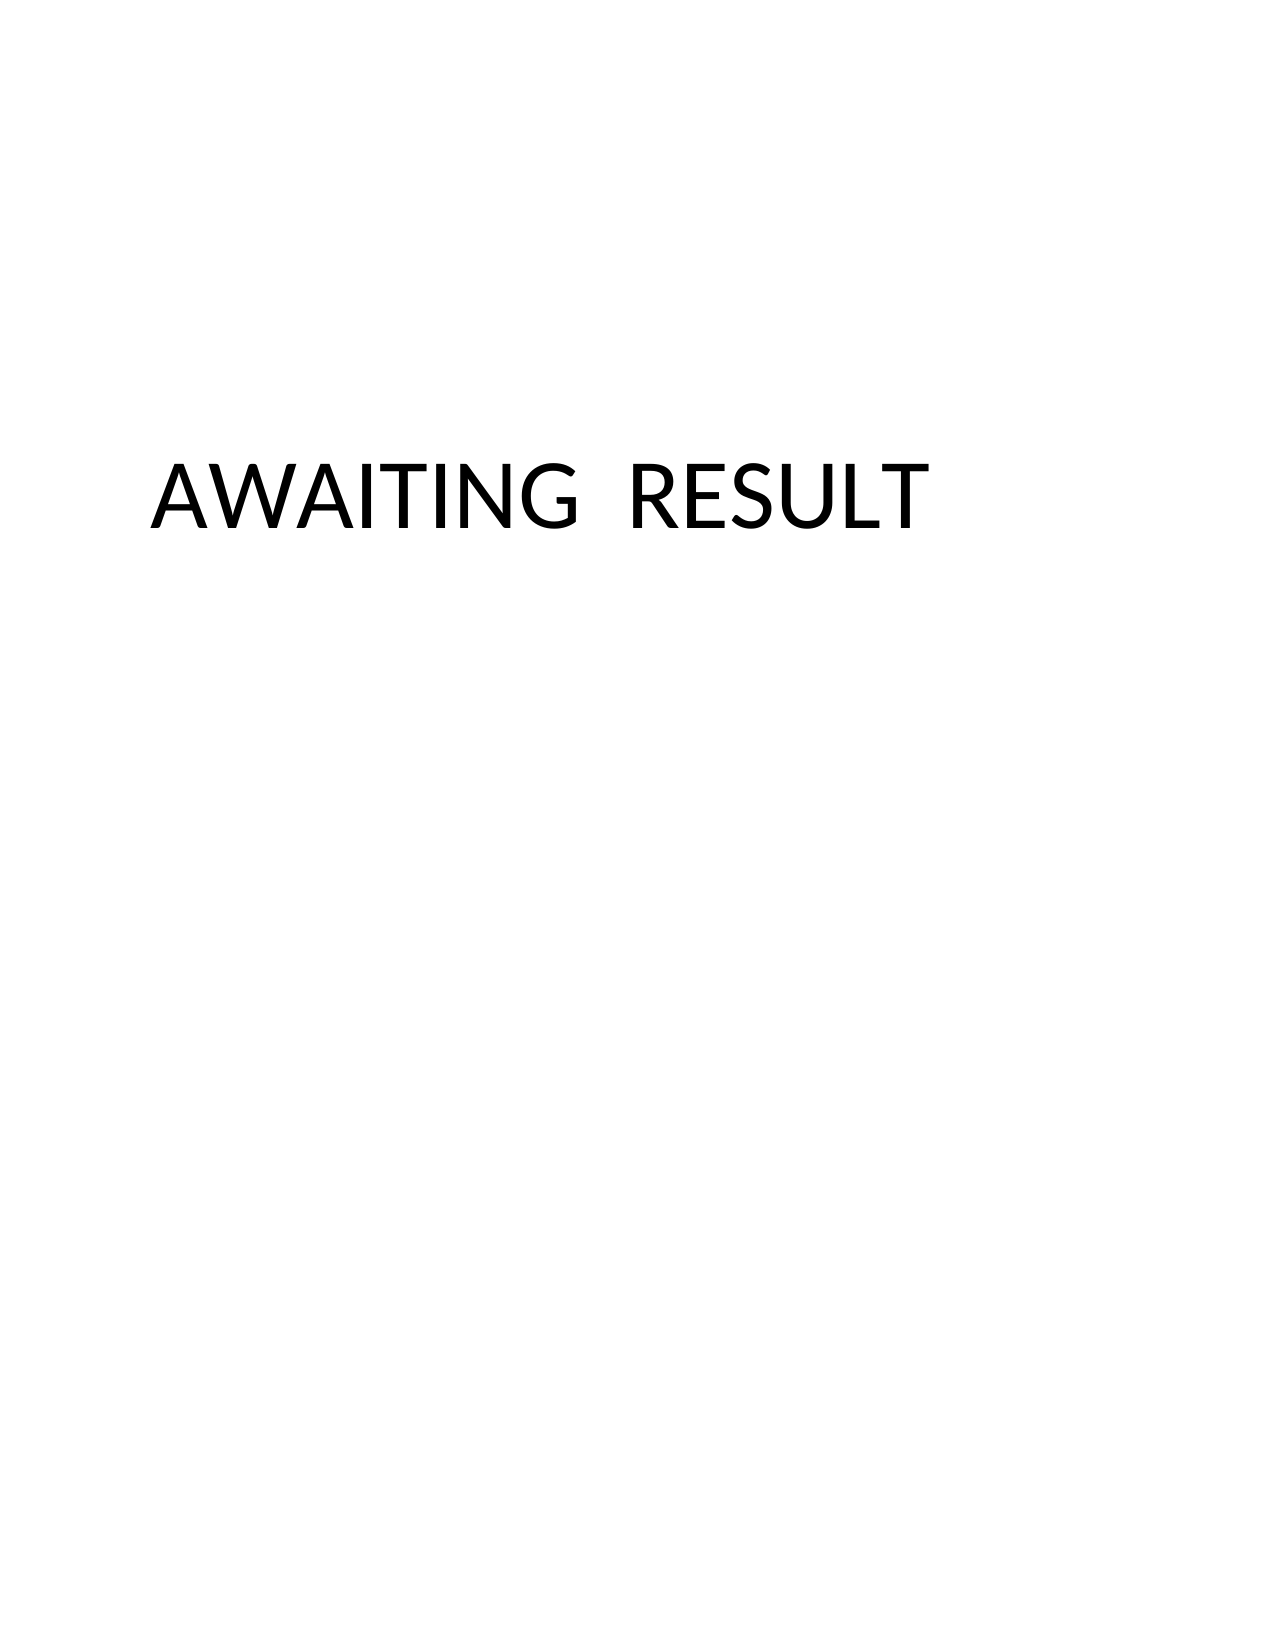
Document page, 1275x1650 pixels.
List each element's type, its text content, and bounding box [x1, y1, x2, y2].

text AWAITING RESULT [150, 431, 1125, 553]
